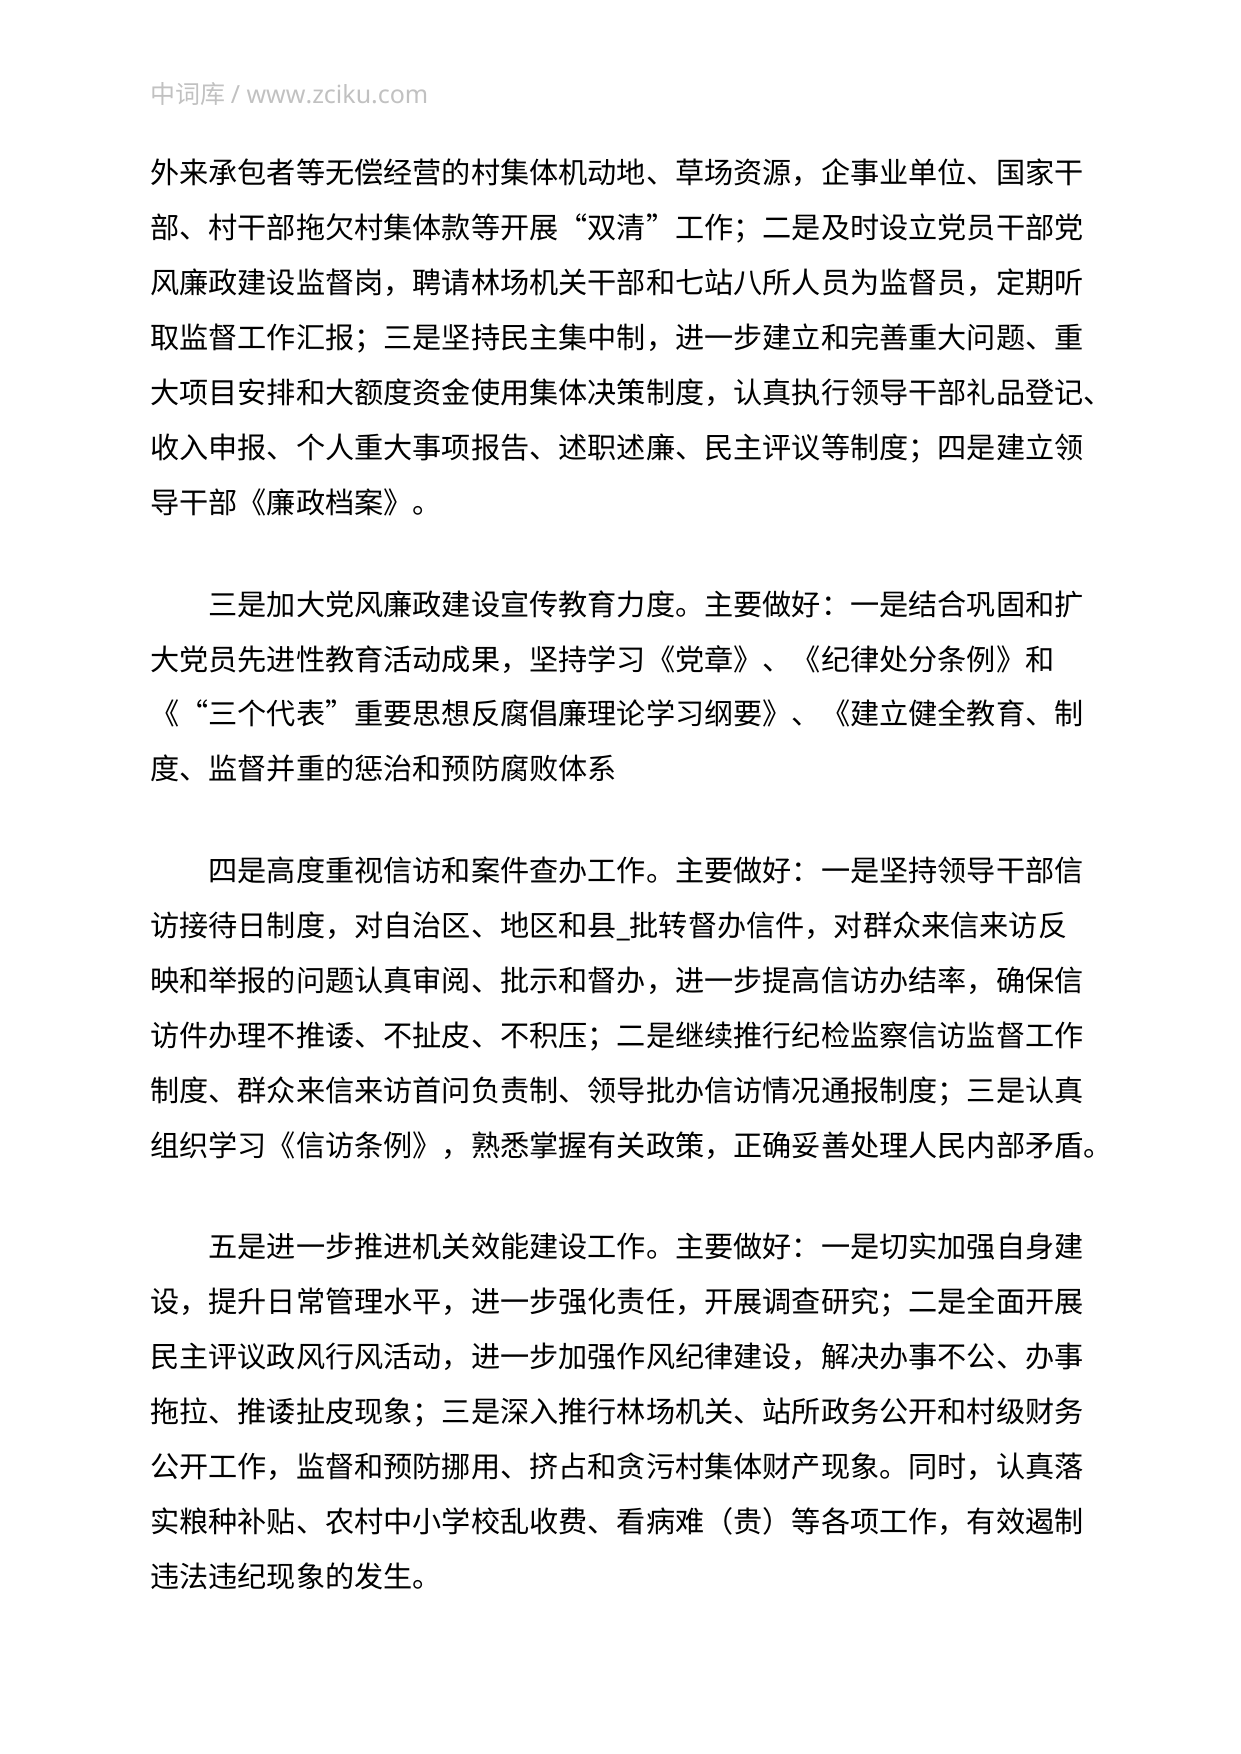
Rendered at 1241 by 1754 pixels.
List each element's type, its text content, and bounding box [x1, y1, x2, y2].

text 三是加大党风廉政建设宣传教育力度。主要做好：一是结合巩固和扩大党员先进性教育活动成果，坚持学习《党章》、《纪律处分条例》和《“三个代表”重要思想反腐倡廉理论学习纲要》、《建立健全教育、制度、监督并重的惩治和预防腐败体系 [150, 581, 1090, 788]
text 四是高度重视信访和案件查办工作。主要做好：一是坚持领导干部信访接待日制度，对自治区、地区和县_批转督办信件，对群众来信来访反映和举报的问题认真审阅、批示和督办，进一步提高信访办结率，确保信访件办理不推诿、不扯皮、不积压；二是继续推行纪检监察信访监督工作制度、群众来信来访首问负责制、领导批办信访情况通报制度；三是认真组织学习《信访条例》，熟悉掌握有关政策，正确妥善处理人民内部矛盾。 [150, 848, 1090, 1164]
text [150, 150, 1090, 522]
text 五是进一步推进机关效能建设工作。主要做好：一是切实加强自身建设，提升日常管理水平，进一步强化责任，开展调查研究；二是全面开展民主评议政风行风活动，进一步加强作风纪律建设，解决办事不公、办事拖拉、推诿扯皮现象；三是深入推行林场机关、站所政务公开和村级财务公开工作，监督和预防挪用、挤占和贪污村集体财产现象。同时，认真落实粮种补贴、农村中小学校乱收费、看病难（贵）等各项工作，有效遏制违法违纪现象的发生。 [150, 1224, 1090, 1596]
